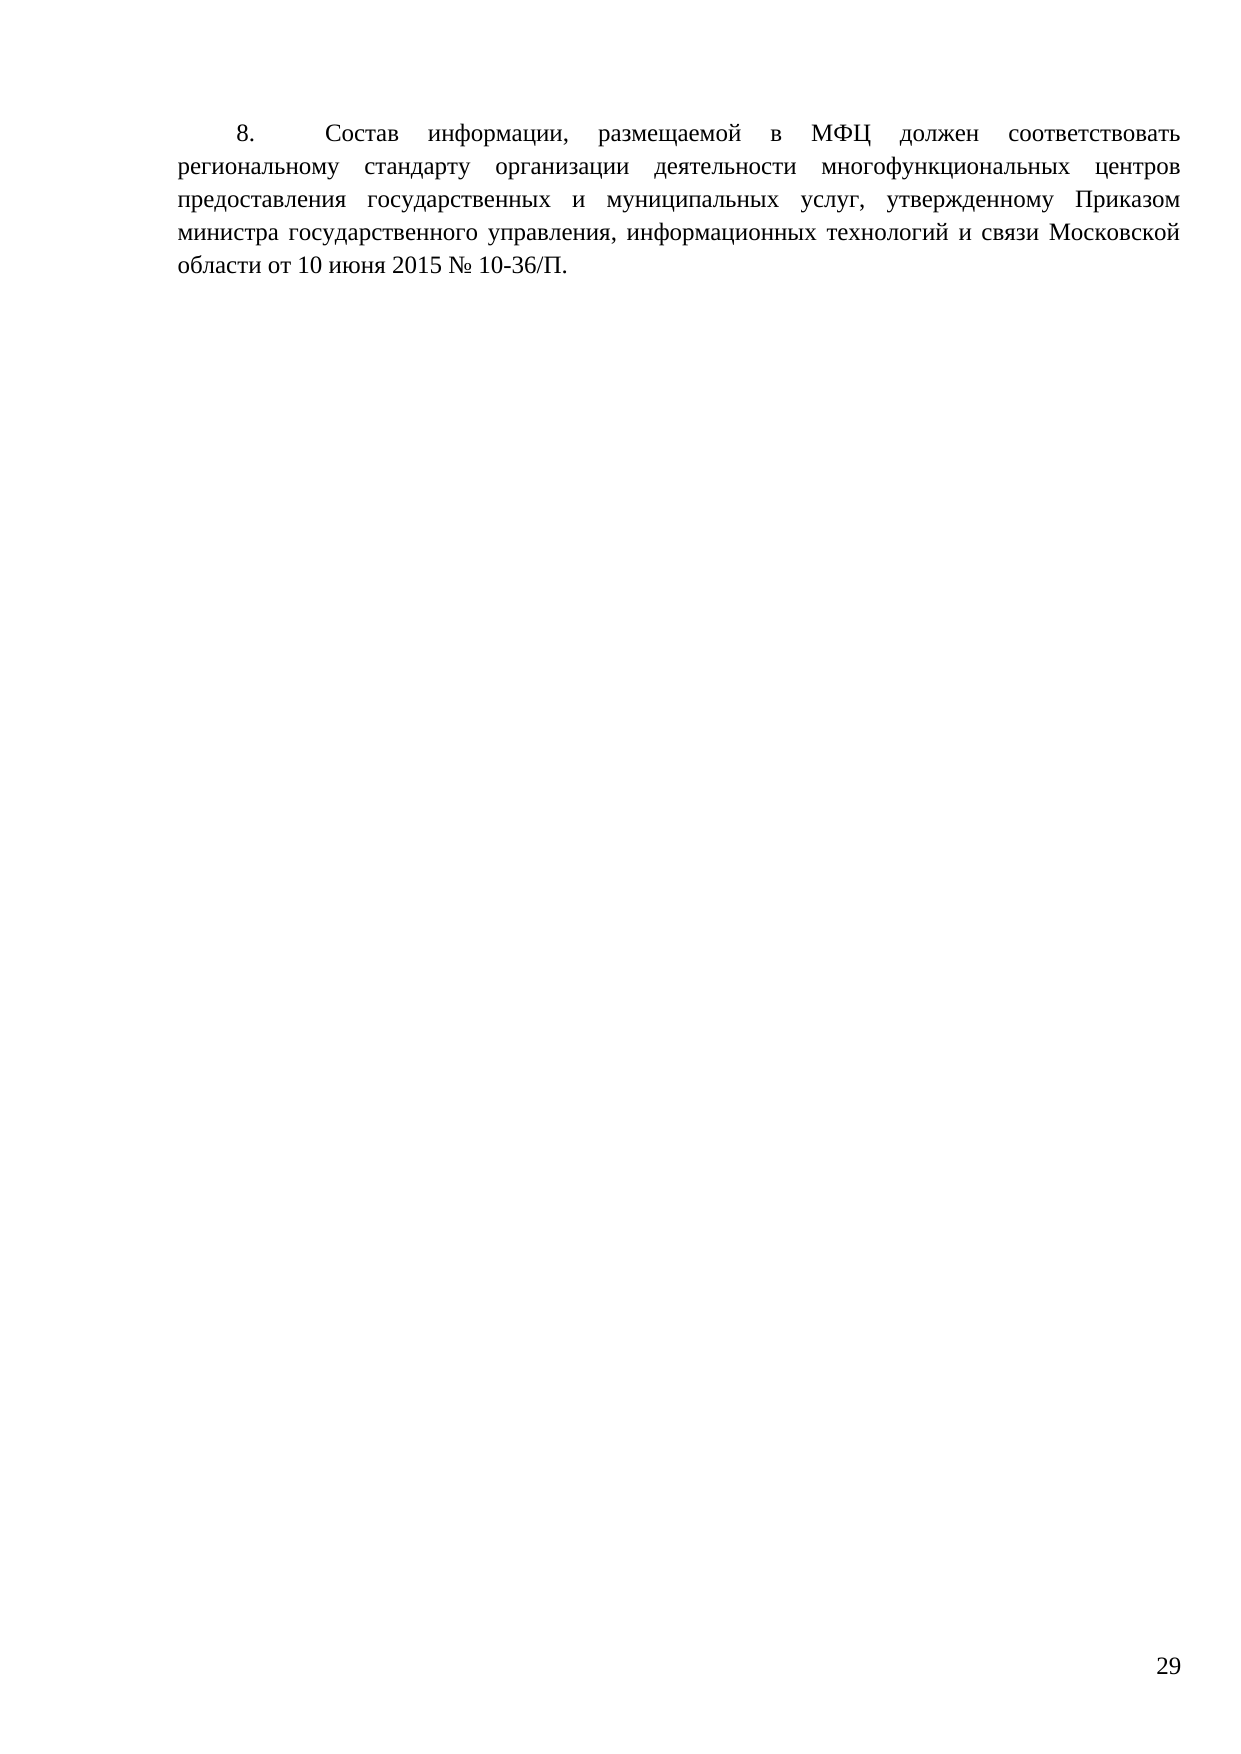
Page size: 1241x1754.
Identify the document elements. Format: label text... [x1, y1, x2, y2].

text Состав информации, размещаемой в МФЦ должен соответствовать региональному стандарту организации деятельности многофункциональных центров предоставления государственных и муниципальных услуг, утвержденному Приказом министра государственного управления, информационных технологий и связи Московской области от 10 июня 2015 № 10-36/П. [177, 118, 1181, 279]
